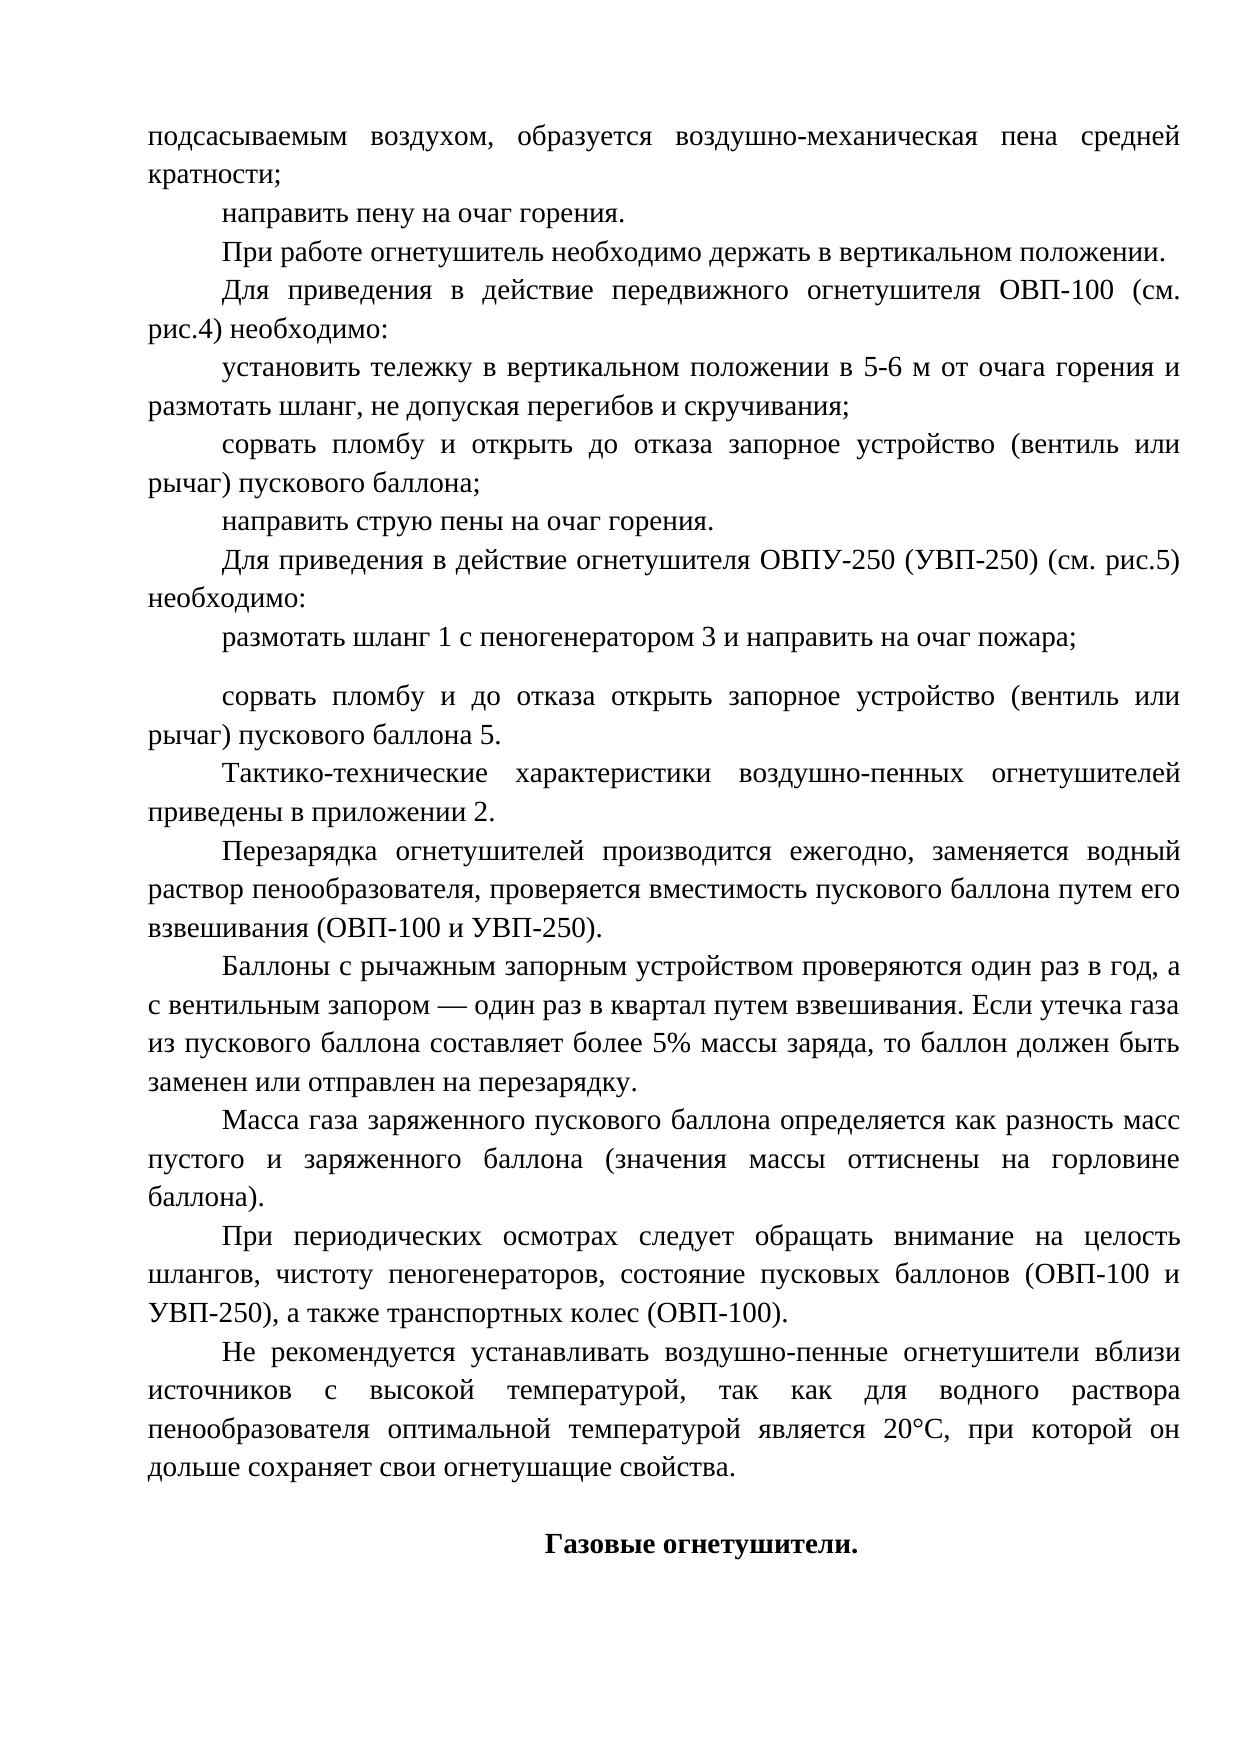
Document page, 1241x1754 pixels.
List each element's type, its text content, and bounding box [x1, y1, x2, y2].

text Масса газа заряженного пускового баллона определяется как разность масс пустого и заряженного баллона (значения массы оттиснены на горловине баллона). [148, 1102, 1181, 1213]
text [148, 118, 1181, 190]
text направить струю пены на очаг горения. [148, 503, 1181, 537]
text Перезарядка огнетушителей производится ежегодно, заменяется водный раствор пенообразователя, проверяется вместимость пускового баллона путем его взвешивания (ОВП-100 и УВП-250). [148, 833, 1181, 943]
text Баллоны с рычажным запорным устройством проверяются один раз в год, а с вентильным запором — один раз в квартал путем взвешивания. Если утечка газа из пускового баллона составляет более 5% массы заряда, то баллон должен быть заменен или отправлен на перезарядку. [148, 948, 1181, 1097]
text сорвать пломбу и до отказа открыть запорное устройство (вентиль или рычаг) пускового баллона 5. [148, 678, 1181, 751]
text Тактико-технические характеристики воздушно-пенных огнетушителей приведены в приложении 2. [148, 756, 1181, 828]
text Для приведения в действие огнетушителя ОВПУ-250 (УВП-250) (см. рис.5) необходимо: [148, 542, 1181, 614]
text установить тележку в вертикальном положении в 5-6 м от очага горения и размотать шланг, не допуская перегибов и скручивания; [148, 349, 1181, 421]
text размотать шланг 1 с пеногенератором 3 и направить на очаг пожара; [148, 619, 1181, 653]
text При периодических осмотрах следует обращать внимание на целость шлангов, чистоту пеногенераторов, состояние пусковых баллонов (ОВП-100 и УВП-250), а также транспортных колес (ОВП-100). [148, 1218, 1181, 1329]
text Для приведения в действие передвижного огнетушителя ОВП-100 (см. рис.4) необходимо: [148, 272, 1181, 344]
text Не рекомендуется устанавливать воздушно-пенные огнетушители вблизи источников с высокой температурой, так как для водного раствора пенообразователя оптимальной температурой является 20°С, при которой он дольше сохраняет свои огнетушащие свойства. [148, 1334, 1181, 1483]
text сорвать пломбу и открыть до отказа запорное устройство (вентиль или рычаг) пускового баллона; [148, 426, 1181, 498]
text При работе огнетушитель необходимо держать в вертикальном положении. [148, 234, 1181, 267]
text Газовые огнетушители. [148, 1526, 1181, 1560]
text направить пену на очаг горения. [148, 195, 1181, 229]
